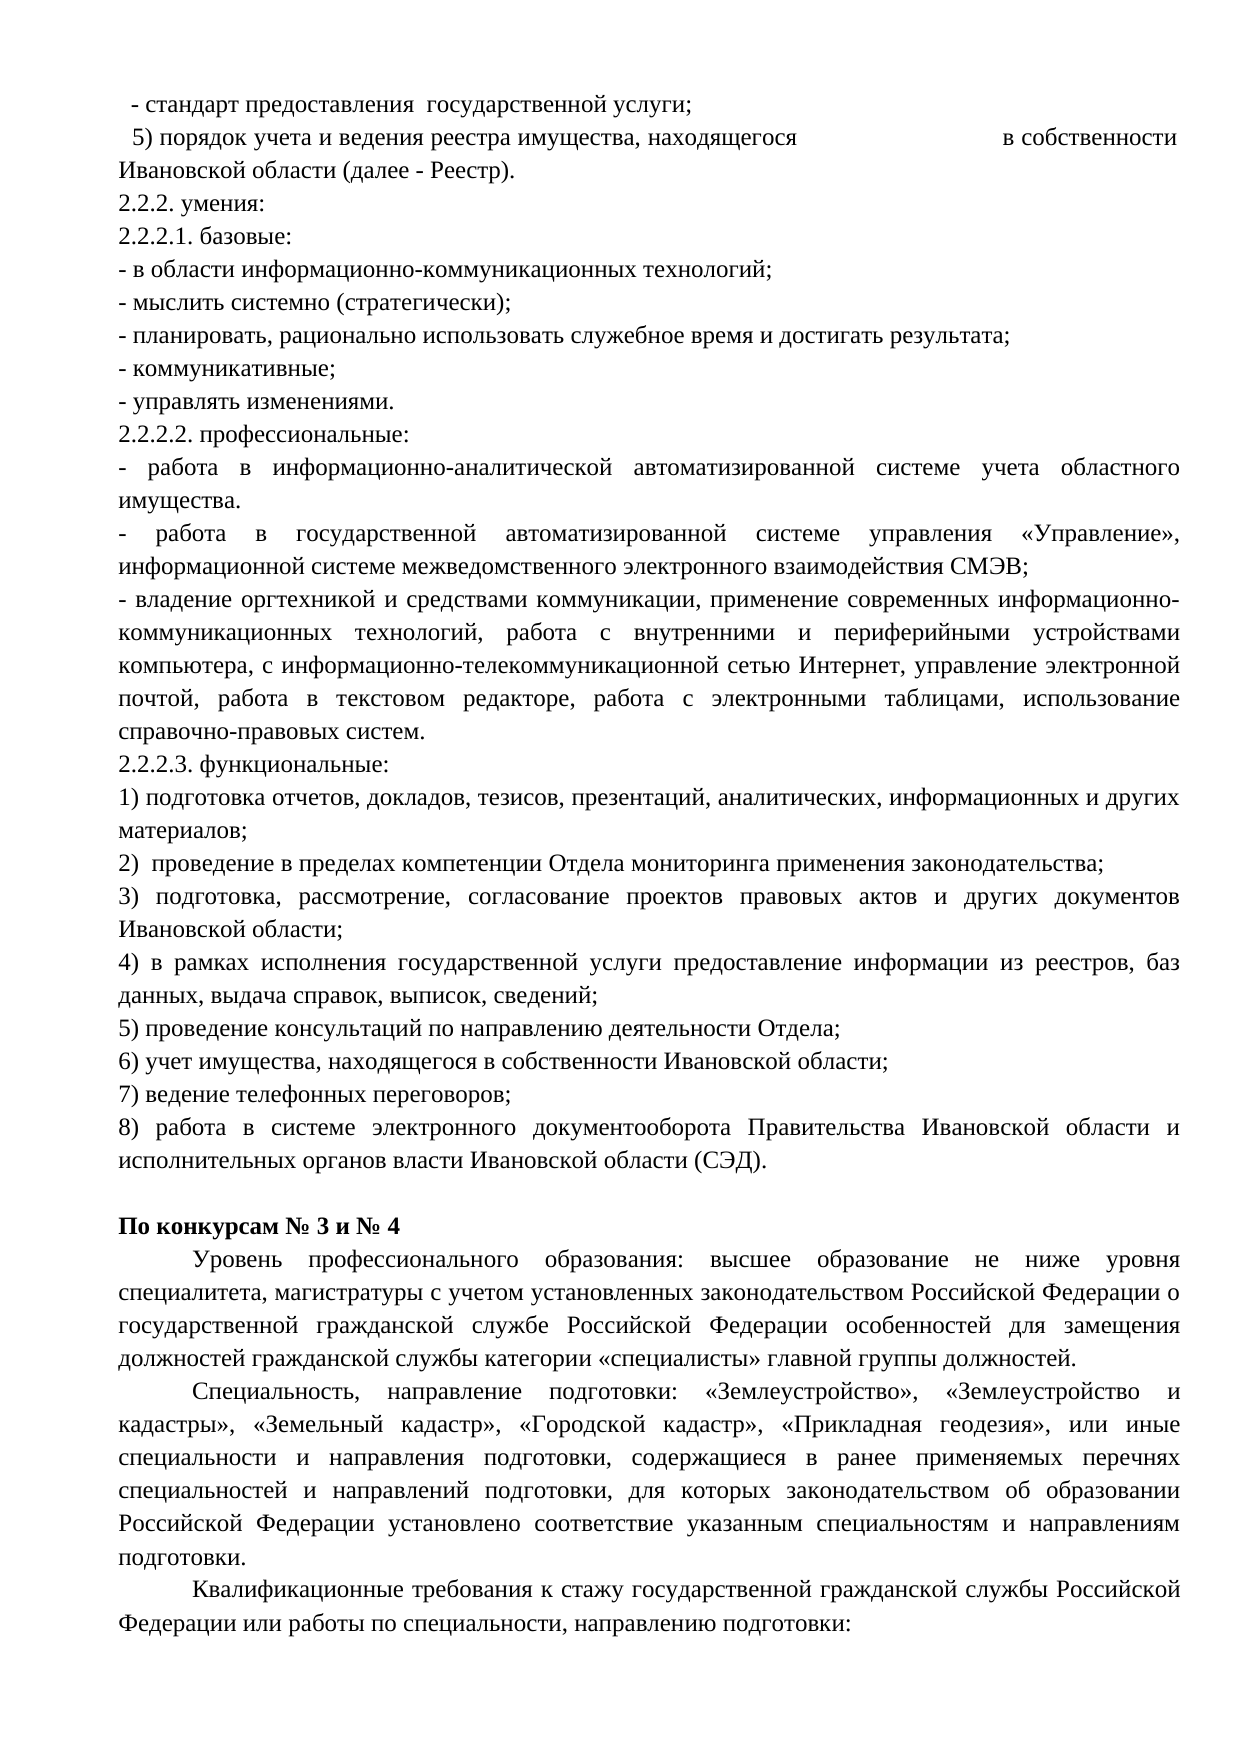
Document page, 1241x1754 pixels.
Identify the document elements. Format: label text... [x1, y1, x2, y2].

text - работа в информационно-аналитической автоматизированной системе учета областного имущества. [118, 452, 1181, 514]
text - владение оргтехникой и средствами коммуникации, применение современных информационно-коммуникационных технологий, работа с внутренними и периферийными устройствами компьютера, с информационно-телекоммуникационной сетью Интернет, управление электронной почтой, работа в текстовом редакторе, работа с электронными таблицами, использование справочно-правовых систем. [118, 584, 1181, 745]
text 4) в рамках исполнения государственной услуги предоставление информации из реестров, баз данных, выдача справок, выписок, сведений; [118, 947, 1181, 1009]
text - мыслить системно (стратегически); [118, 287, 1181, 316]
text Квалификационные требования к стажу государственной гражданской службы Российской Федерации или работы по специальности, направлению подготовки: [118, 1574, 1181, 1636]
text 3) подготовка, рассмотрение, согласование проектов правовых актов и других документов Ивановской области; [118, 881, 1181, 943]
text 7) ведение телефонных переговоров; [118, 1079, 1181, 1108]
text - стандарт предоставления государственной услуги; [118, 89, 1181, 117]
text - планировать, рационально использовать служебное время и достигать результата; [118, 320, 1181, 348]
text 5) порядок учета и ведения реестра имущества, находящегося в собственности Ивановской области (далее - Реестр). [118, 122, 1181, 183]
text Специальность, направление подготовки: «Землеустройство», «Землеустройство и кадастры», «Земельный кадастр», «Городской кадастр», «Прикладная геодезия», или иные специальности и направления подготовки, содержащиеся в ранее применяемых перечнях специальностей и направлений подготовки, для которых законодательством об образовании Российской Федерации установлено соответствие указанным специальностям и направлениям подготовки. [118, 1376, 1181, 1570]
text - управлять изменениями. [118, 386, 1181, 414]
text 5) проведение консультаций по направлению деятельности Отдела; [118, 1013, 1181, 1042]
text Уровень профессионального образования: высшее образование не ниже уровня специалитета, магистратуры с учетом установленных законодательством Российской Федерации о государственной гражданской службе Российской Федерации особенностей для замещения должностей гражданской службы категории «специалисты» главной группы должностей. [118, 1244, 1181, 1372]
text 2.2.2. умения: [118, 188, 1181, 216]
text 2.2.2.2. профессиональные: [118, 419, 1181, 448]
text 2) проведение в пределах компетенции Отдела мониторинга применения законодательства; [118, 848, 1181, 877]
text - в области информационно-коммуникационных технологий; [118, 254, 1181, 282]
text По конкурсам № 3 и № 4 [118, 1211, 1181, 1240]
text 2.2.2.1. базовые: [118, 221, 1181, 249]
text - коммуникативные; [118, 353, 1181, 382]
text 8) работа в системе электронного документооборота Правительства Ивановской области и исполнительных органов власти Ивановской области (СЭД). [118, 1112, 1181, 1174]
text - работа в государственной автоматизированной системе управления «Управление», информационной системе межведомственного электронного взаимодействия СМЭВ; [118, 518, 1181, 580]
text 2.2.2.3. функциональные: [118, 749, 1181, 778]
text 1) подготовка отчетов, докладов, тезисов, презентаций, аналитических, информационных и других материалов; [118, 782, 1181, 844]
text 6) учет имущества, находящегося в собственности Ивановской области; [118, 1046, 1181, 1075]
